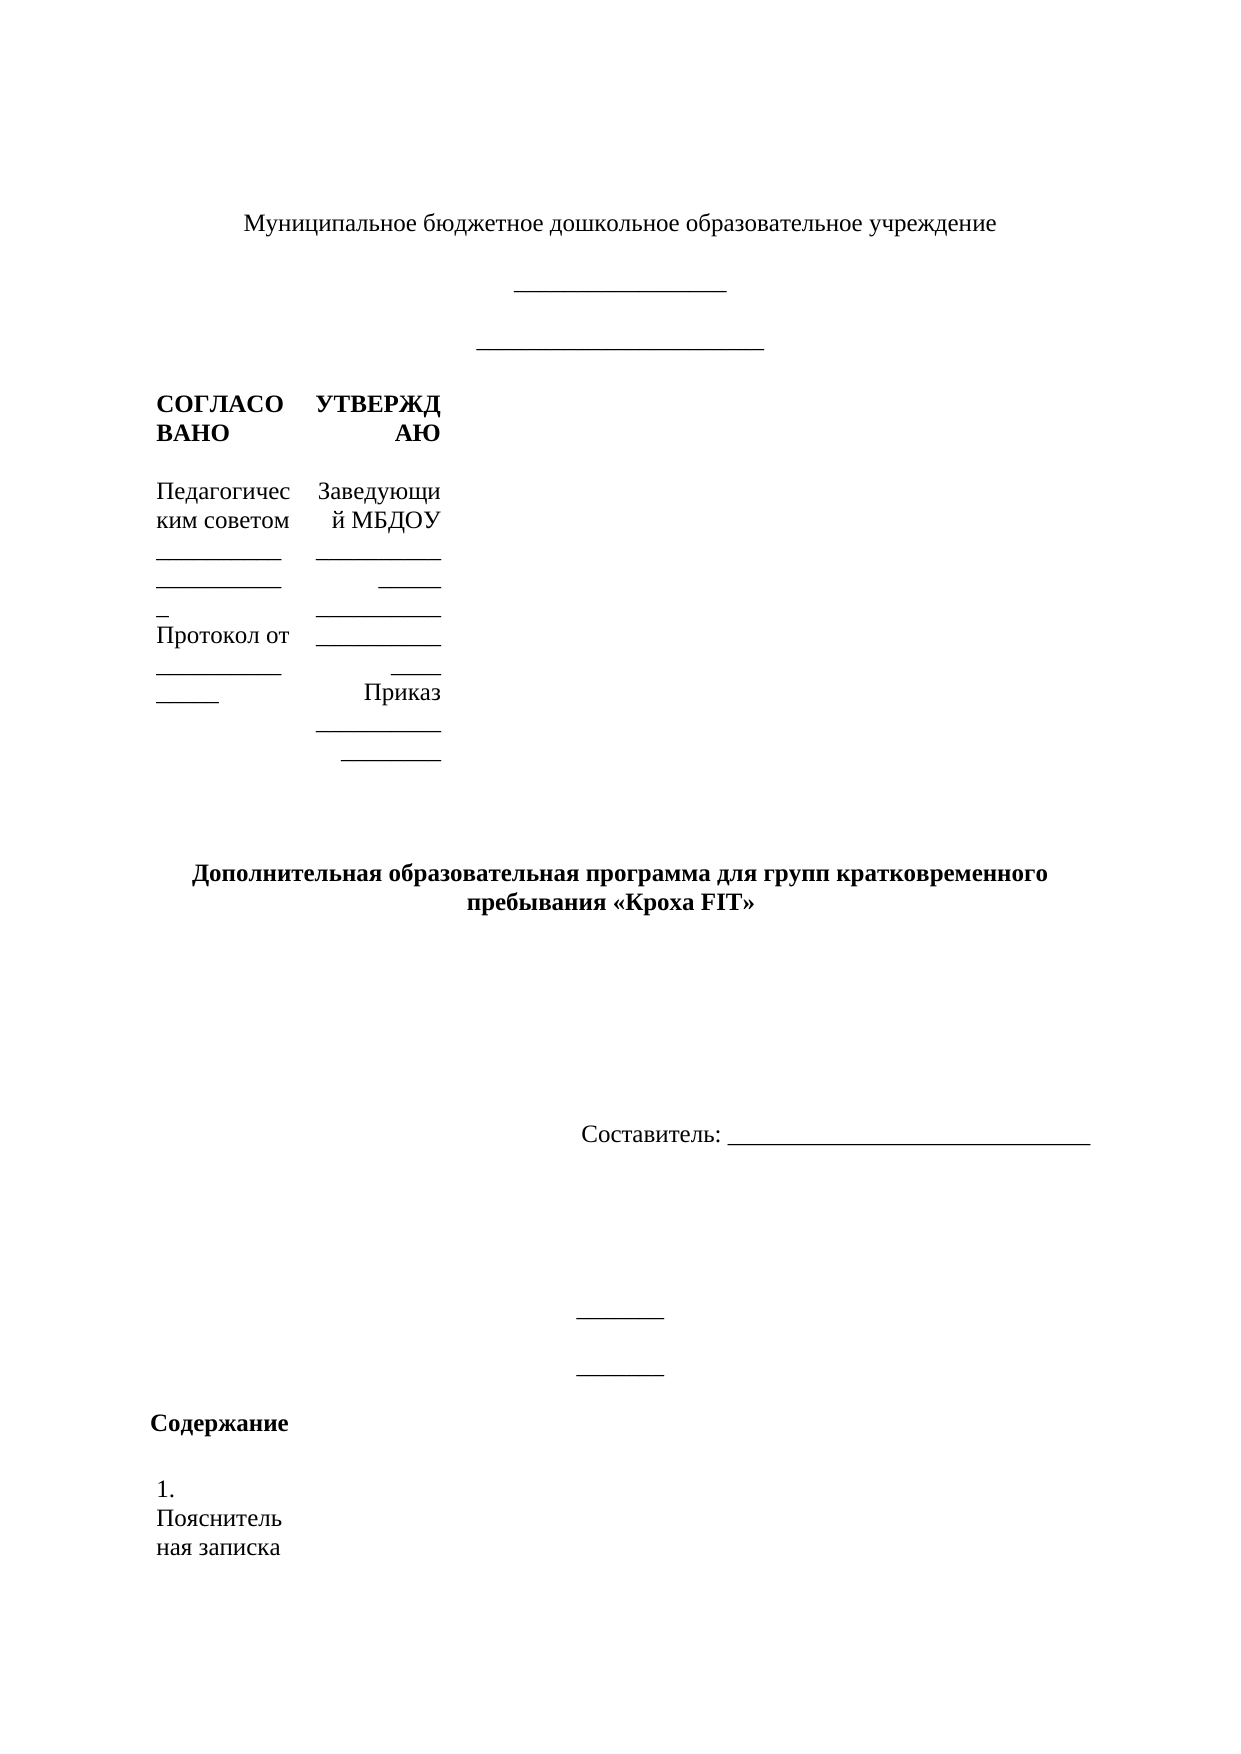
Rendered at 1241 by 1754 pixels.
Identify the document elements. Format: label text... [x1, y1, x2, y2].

table_header УТВЕРЖДАЮ Заведующий МБДОУ _______________ ________________________ Приказ __________________ [299, 382, 448, 771]
table_header 1. Пояснительная записка [149, 1466, 298, 1568]
text _______________________ [150, 324, 1090, 352]
text Муниципальное бюджетное дошкольное образовательное учреждение [150, 208, 1090, 237]
text _______ [150, 1293, 1090, 1321]
text Содержание [150, 1408, 1090, 1437]
table_header СОГЛАСОВАНО Педагогическим советом _____________________ Протокол от _______________ [149, 382, 298, 771]
text Составитель: _____________________________ [150, 1119, 1090, 1148]
text Дополнительная образовательная программа для групп кратковременного пребывания «Кроха FIT» [150, 858, 1090, 916]
text _______ [150, 1351, 1090, 1379]
text _________________ [150, 266, 1090, 294]
